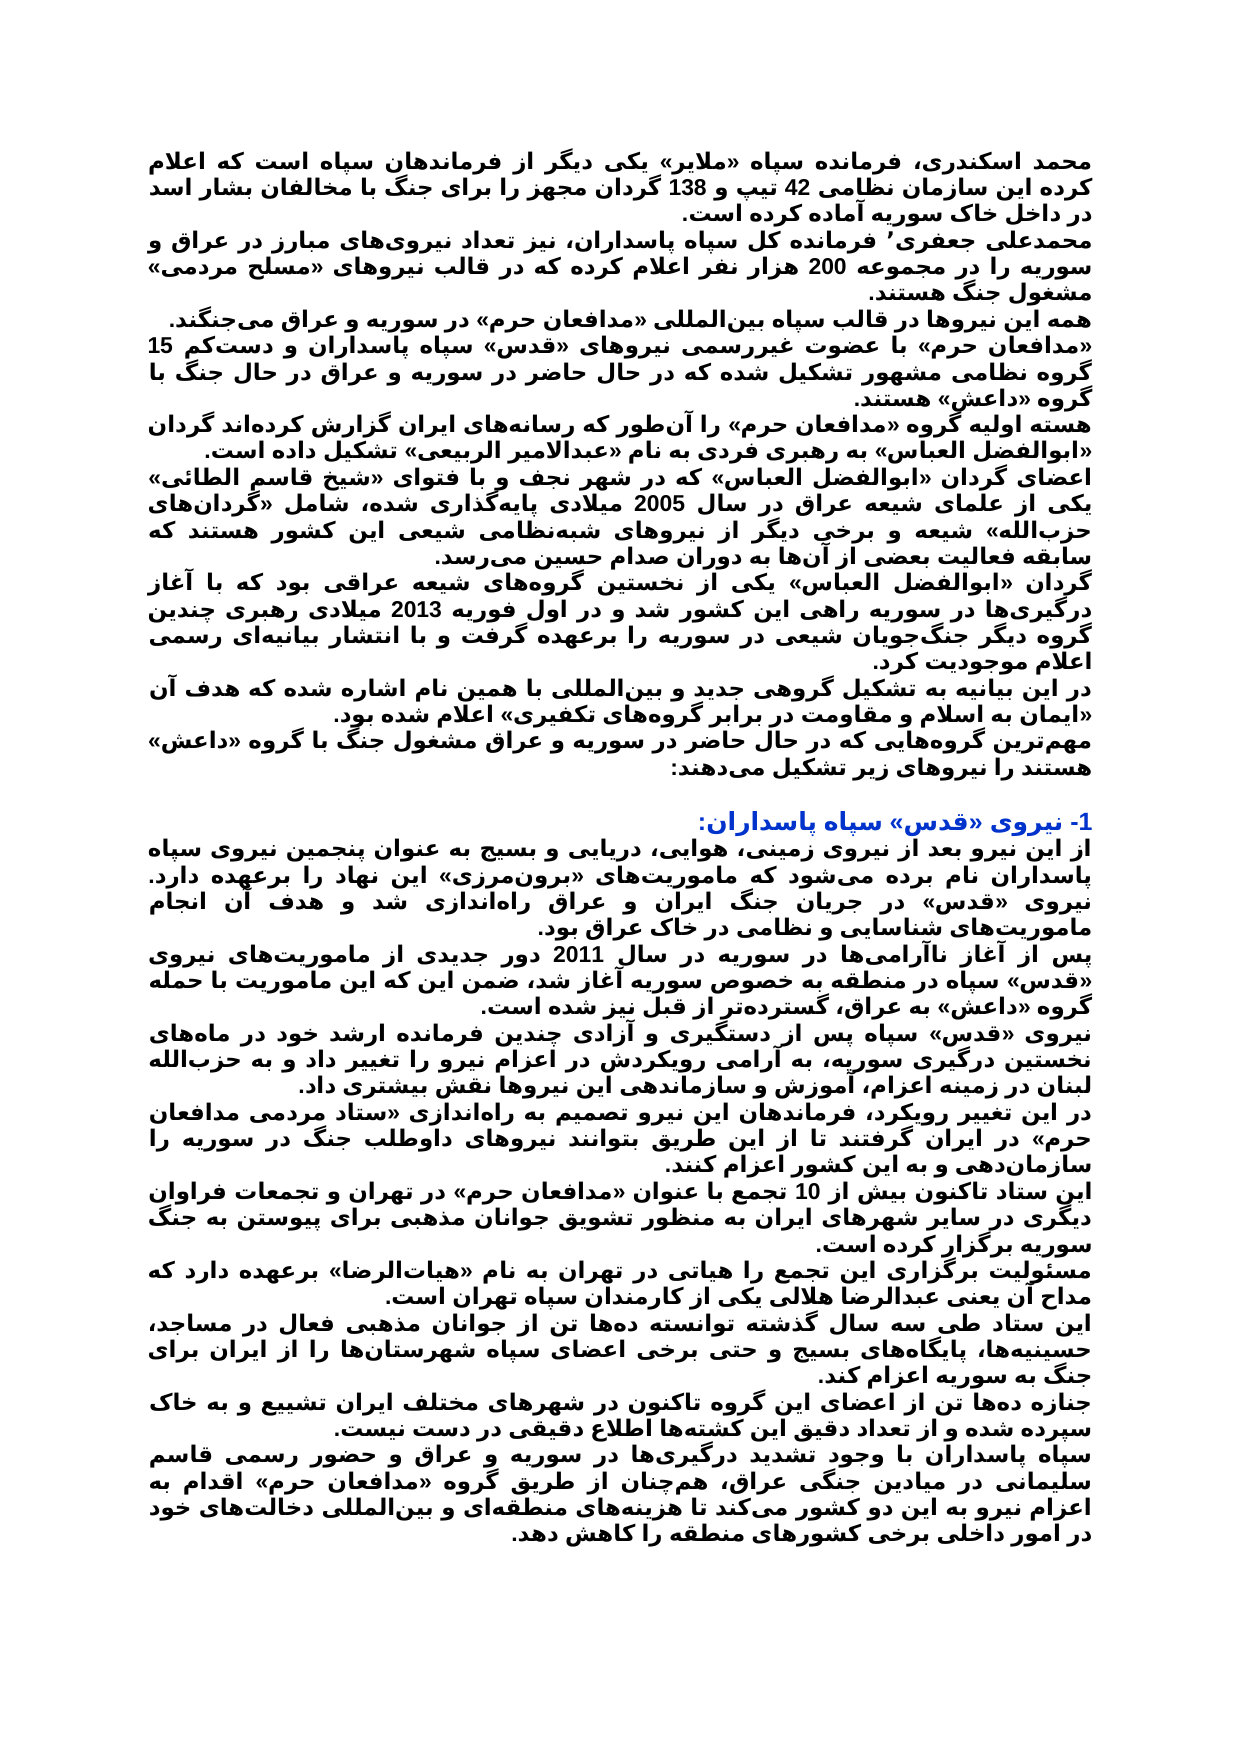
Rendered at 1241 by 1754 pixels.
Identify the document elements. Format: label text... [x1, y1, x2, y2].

text گردان «ابوالفضل العباس» یکی از نخستین گروه‌های شیعه عراقی بود که با آغاز درگیری‌ها در سوریه راهی این کشور شد و در اول فوریه 2013 میلادی رهبری چندین گروه دیگر جنگ‌جویان شیعی در سوریه را برعهده گرفت و با انتشار بیانیه‌ای رسمی اعلام موجودیت کرد. [148, 569, 1093, 675]
text اعضای گردان «ابوالفضل العباس» که در شهر نجف و با فتوای «شیخ قاسم الطائی» یکی از علمای شیعه عراق در سال 2005 میلادی پایه‌گذاری شده، شامل «گردان‌های حز‌ب‌الله» شیعه و برخی دیگر از نیرو‌های شبه‌نظامی شیعی این کشور هستند که سابقه فعالیت بعضی از آن‌ها به دوران صدام حسین می‌رسد. [148, 464, 1093, 569]
text در این تغییر رویکرد، فرماندهان این نیرو تصمیم به راه‌اندازی «ستاد مردمی مدافعان حرم» در ایران گرفتند تا از این طریق بتوانند نیرو‌های داوطلب جنگ در سوریه را سازمان‌دهی و به این کشور اعزام کنند. [148, 1099, 1093, 1178]
text سپاه پاسداران با وجود تشدید درگیری‌ها در سوریه و عراق و حضور رسمی قاسم سلیمانی در میادین جنگی عراق، هم‌چنان از طریق گروه «مدافعان حرم» اقدام به اعزام نیرو به این دو کشور می‌کند تا هزینه‌های منطقه‌ای و بین‌المللی دخالت‌های خود در امور داخلی برخی کشور‌های منطقه را کاهش دهد. [148, 1441, 1093, 1547]
text نیروی «قدس» سپاه پس از دستگیری و آزادی چندین فرمانده ارشد خود در ماه‌های نخستین درگیری سوریه، به آرامی رویکردش در اعزام نیرو را تغییر داد و به حزب‌الله لبنان در زمینه اعزام، آموزش و سازماندهی این نیرو‌ها نقش بیشتری داد. [148, 1020, 1093, 1099]
text محمد اسکندری، فرمانده سپاه «ملایر» یکی دیگر از فرماندهان سپاه است که اعلام کرده این سازمان نظامی 42 تیپ و 138 گردان مجهز را برای جنگ با مخالفان بشار اسد در داخل خاک سوریه آماده کرده است. [148, 148, 1093, 227]
text از این نیرو بعد از نیرو‌ی زمینی، هوایی، دریایی و بسیج به عنوان پنجمین نیروی سپاه پاسداران نام برده می‌شود که ماموریت‌های «برون‌مرزی» این نهاد را برعهده دارد. نیروی «قدس» در جریان جنگ ایران و عراق راه‌اندازی شد و هدف آن انجام ماموریت‌های شناسایی و نظامی در خاک عراق بود. [148, 835, 1093, 941]
text در این بیانیه به تشکیل گروهی جدید و بین‌المللی با همین نام اشاره شده که هدف آن «ایمان به اسلام و مقاومت در برابر گروه‌های تکفیری» اعلام شده بود. [148, 675, 1093, 727]
text 1- نیروی «قدس» سپاه پاسداران: [148, 806, 1093, 835]
text مهم‌ترین گروه‌هایی که در حال حاضر در سوریه و عراق مشغول جنگ با گروه «داعش» هستند را نیرو‌های زیر تشکیل می‌دهند: [148, 727, 1093, 780]
text این ستاد طی سه سال گذشته توانسته ده‌ها تن از جوانان مذهبی فعال در مساجد، حسینیه‌ها، پایگاه‌های بسیج و حتی برخی اعضای سپاه شهر‌ستان‌ها را از ایران برای جنگ به سوریه اعزام کند. [148, 1309, 1093, 1389]
text این ستاد تاکنون بیش از 10 تجمع با عنوان «مدافعان حرم» در تهران و تجمعات فراوان دیگری در سایر شهر‌های ایران به منظور تشویق جوانان مذهبی برای پیوستن به جنگ سوریه برگزار کرده است. [148, 1178, 1093, 1257]
text مسئولیت برگزاری این تجمع را هیاتی در تهران به نام «هیات‌الرضا» برعهده دارد که مداح آن یعنی عبدالرضا هلالی یکی از کارمندان سپاه تهران است. [148, 1257, 1093, 1309]
text هسته اولیه گروه «مدافعان حرم» را آن‌طور که رسانه‌های ایران گزارش کرده‌اند گردان «ابوالفضل العباس» به رهبری فردی به نام «عبدالامیر الربیعی» تشکیل داده است. [148, 411, 1093, 464]
text جنازه ده‌ها تن از اعضای این گروه تاکنون در شهر‌های مختلف ایران تشییع و به خاک سپرده شده و از تعداد دقیق این کشته‌ها اطلاع دقیقی در دست نیست. [148, 1389, 1093, 1441]
text محمد‌علی جعفری٬ فرمانده کل سپاه پاسداران، نیز تعداد نیروی‌های مبارز در عراق و سوریه را در مجموعه 200 هزار نفر اعلام کرده که در قالب نیرو‌های «مسلح مردمی» مشغول جنگ هستند. [148, 227, 1093, 306]
text «مدافعان حرم» با عضوت غیررسمی نیرو‌های «قدس» سپاه پاسداران و دست‌کم 15 گروه نظامی مشهور تشکیل شده که در حال حاضر در سوریه و عراق در حال جنگ با گروه «داعش» هستند. [148, 332, 1093, 411]
text همه این نیرو‌ها در قالب سپاه بین‌المللی «مدافعان حرم» در سوریه و عراق می‌جنگند. [148, 306, 1093, 332]
text پس از آغاز ناآرامی‌ها در سوریه در سال 2011 دور جدیدی از ماموریت‌های نیروی «قدس» سپاه در منطقه به خصوص سوریه آغاز شد، ضمن این که این ماموریت با حمله گروه «داعش» به عراق، گسترده‌تر از قبل نیز شده است. [148, 941, 1093, 1020]
